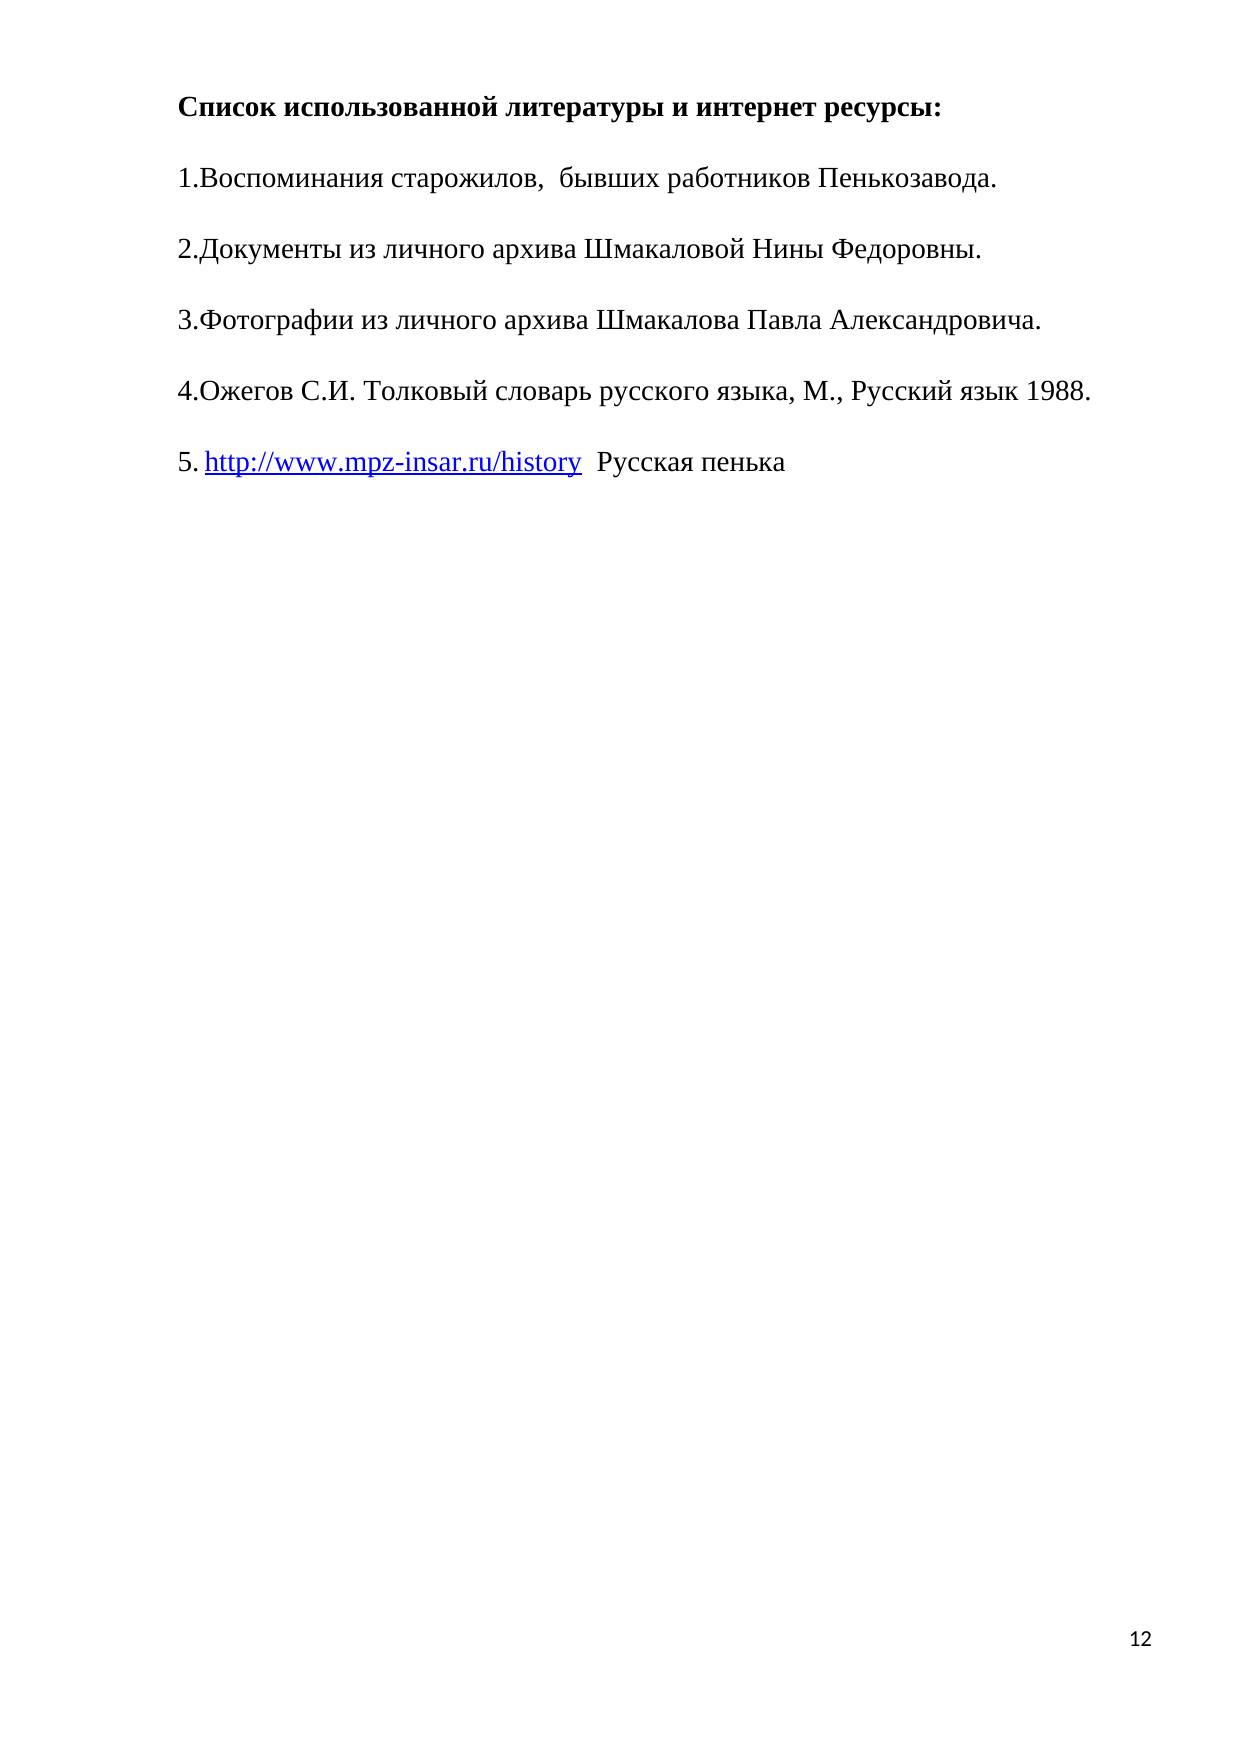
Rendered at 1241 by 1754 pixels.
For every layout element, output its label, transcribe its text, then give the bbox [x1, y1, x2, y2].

text 2.Документы из личного архива Шмакаловой Нины Федоровны. [177, 231, 1152, 264]
text 5. http://www.mpz-insar.ru/history Русская пенька [177, 444, 1152, 478]
text 1.Воспоминания старожилов, бывших работников Пенькозавода. [177, 160, 1152, 193]
text 3.Фотографии из личного архива Шмакалова Павла Александровича. [177, 302, 1152, 336]
text 4.Ожегов С.И. Толковый словарь русского языка, М., Русский язык 1988. [177, 373, 1152, 407]
text Список использованной литературы и интернет ресурсы: [177, 89, 1152, 122]
